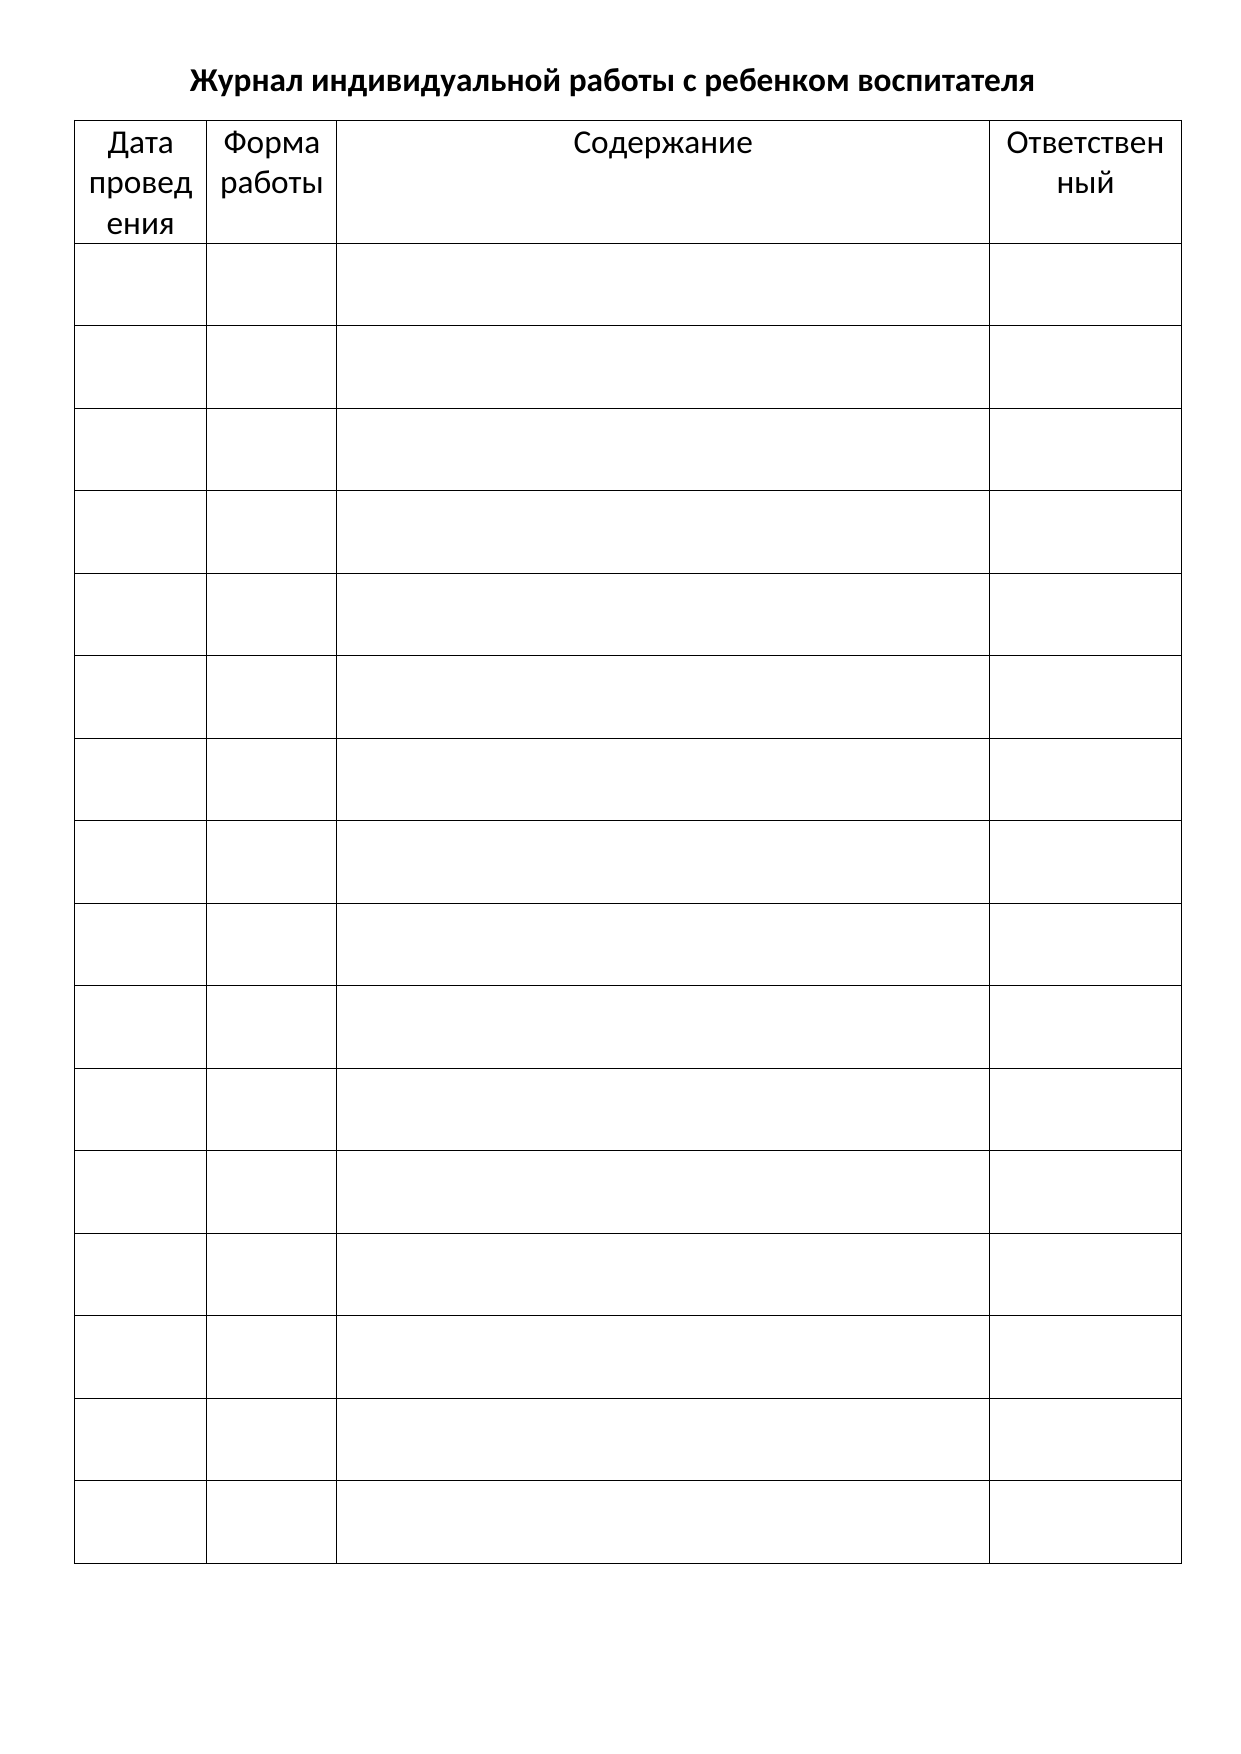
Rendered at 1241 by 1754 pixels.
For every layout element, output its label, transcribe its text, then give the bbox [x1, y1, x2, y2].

table_cell [75, 739, 206, 820]
table_cell [75, 656, 206, 738]
table_cell [990, 904, 1181, 985]
table_cell [207, 1151, 336, 1233]
table_cell [337, 656, 989, 738]
table_cell [990, 1481, 1181, 1563]
table_cell [75, 904, 206, 985]
table_cell [75, 409, 206, 490]
table_cell [207, 1316, 336, 1398]
table_cell [990, 1151, 1181, 1233]
table_cell [337, 326, 989, 408]
table_cell [337, 986, 989, 1068]
text Журнал индивидуальной работы с ребенком воспитателя [74, 59, 1152, 100]
table_cell [337, 574, 989, 655]
table_cell [990, 821, 1181, 903]
table_cell [337, 491, 989, 573]
table_cell [207, 1234, 336, 1315]
table_cell [337, 1069, 989, 1150]
table_cell [75, 244, 206, 325]
table_cell [75, 1399, 206, 1480]
table_cell [337, 1151, 989, 1233]
table_cell [207, 574, 336, 655]
table_header Ответствен ный [990, 121, 1181, 243]
table_cell [75, 1316, 206, 1398]
table_cell [207, 656, 336, 738]
table_header Содержание [337, 121, 989, 243]
table_cell [75, 1151, 206, 1233]
table_cell [207, 244, 336, 325]
table_cell [207, 1069, 336, 1150]
table_header Форма работы [207, 121, 336, 243]
table_cell [75, 1481, 206, 1563]
table_cell [337, 1316, 989, 1398]
table_cell [337, 1234, 989, 1315]
table_cell [990, 244, 1181, 325]
table_cell [207, 821, 336, 903]
table_cell [990, 574, 1181, 655]
table_header Дата проведения [75, 121, 206, 243]
table_cell [990, 986, 1181, 1068]
table_cell [337, 904, 989, 985]
table_cell [337, 821, 989, 903]
table_cell [990, 491, 1181, 573]
table_cell [207, 739, 336, 820]
table_cell [337, 1481, 989, 1563]
table_cell [337, 1399, 989, 1480]
table_cell [75, 491, 206, 573]
table_cell [207, 986, 336, 1068]
table_cell [337, 739, 989, 820]
table_cell [990, 1234, 1181, 1315]
table_cell [207, 409, 336, 490]
table_cell [990, 739, 1181, 820]
table_cell [337, 409, 989, 490]
table_cell [990, 1316, 1181, 1398]
table_cell [990, 1069, 1181, 1150]
table_cell [207, 1399, 336, 1480]
table_cell [207, 491, 336, 573]
table_cell [207, 904, 336, 985]
table_cell [75, 821, 206, 903]
table_cell [75, 1234, 206, 1315]
table_cell [75, 1069, 206, 1150]
table_cell [990, 656, 1181, 738]
table_cell [75, 986, 206, 1068]
table_cell [75, 574, 206, 655]
table_cell [207, 1481, 336, 1563]
table_cell [990, 1399, 1181, 1480]
table_cell [990, 326, 1181, 408]
table_cell [75, 326, 206, 408]
table_cell [207, 326, 336, 408]
table_cell [990, 409, 1181, 490]
table_cell [337, 244, 989, 325]
